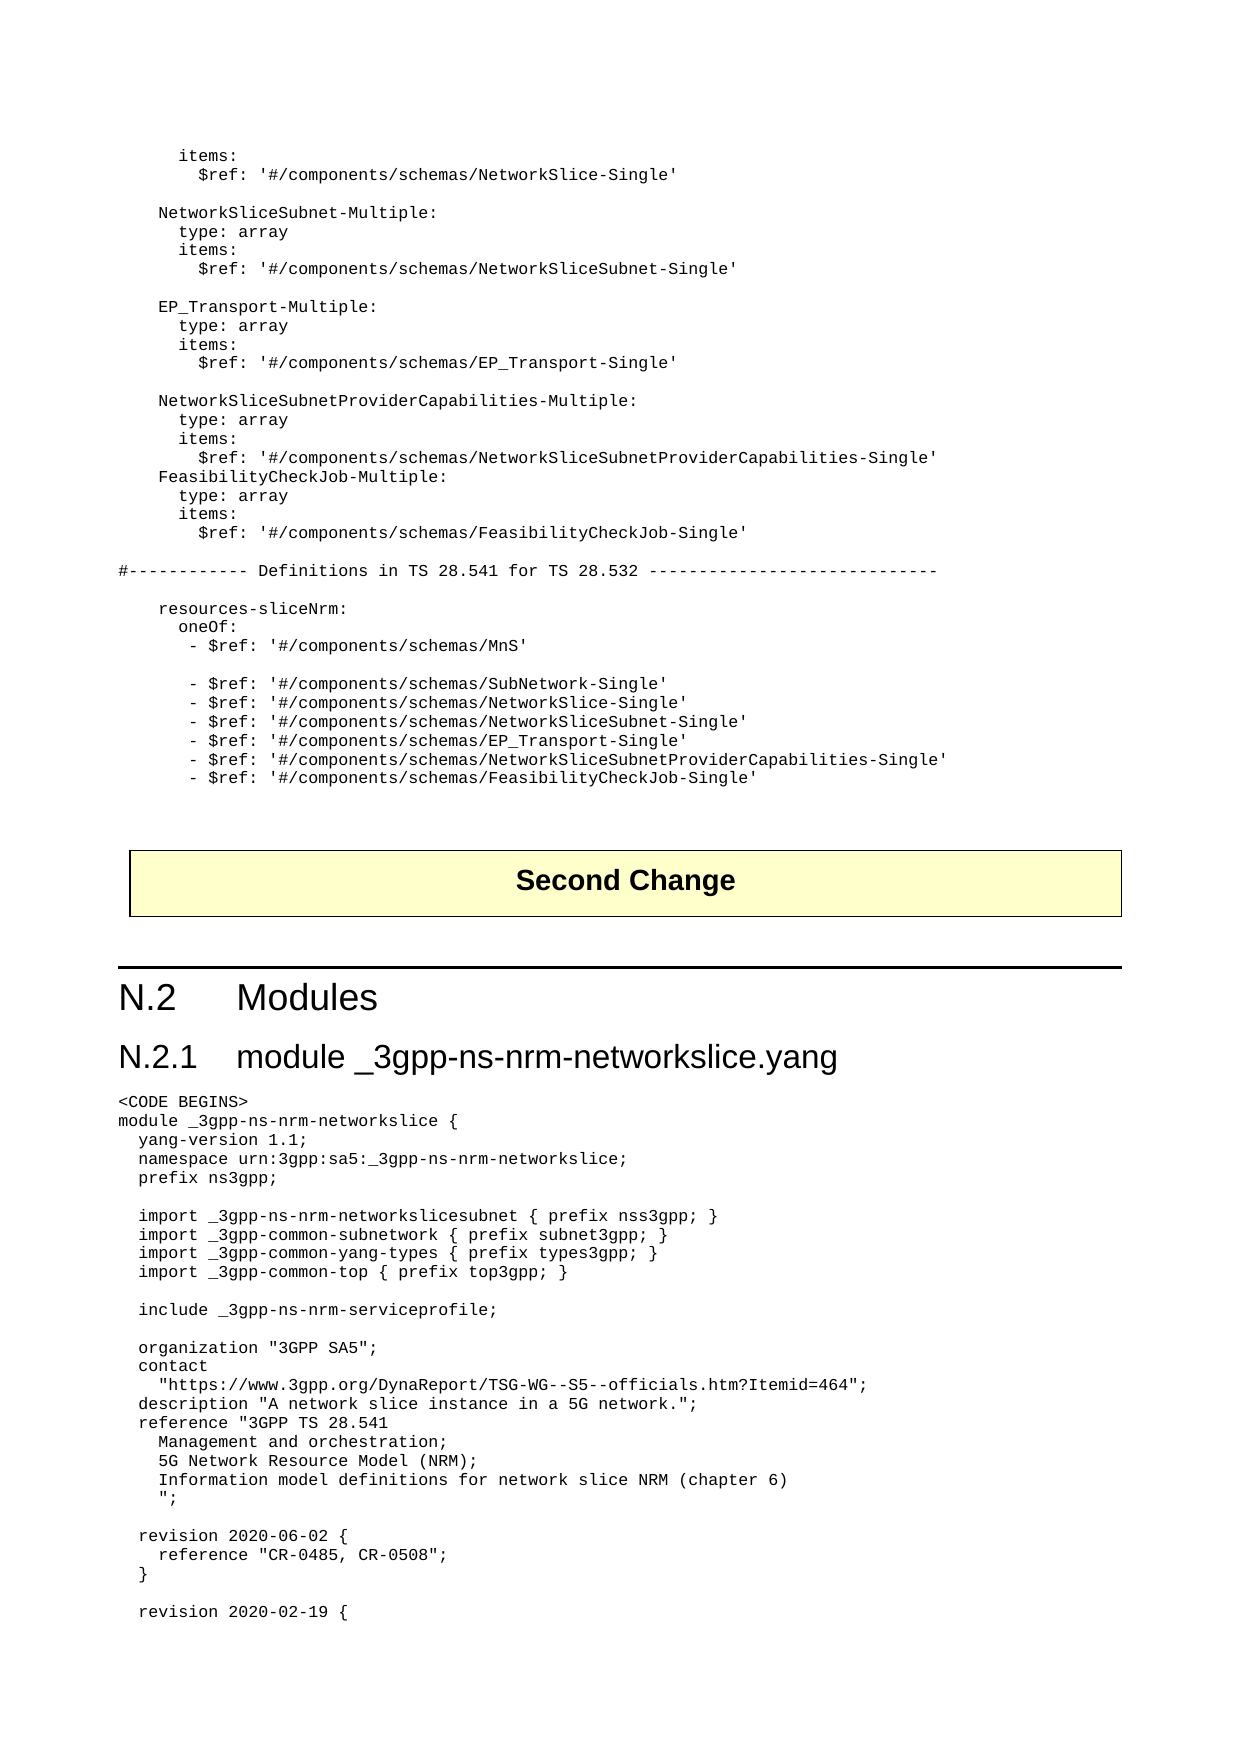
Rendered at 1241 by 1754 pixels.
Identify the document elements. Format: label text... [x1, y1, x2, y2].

text reference "CR-0485, CR-0508"; [118, 1547, 1122, 1565]
text } [118, 1565, 1122, 1584]
text items: [118, 336, 1122, 355]
subtitle N.2.1 module _3gpp-ns-nrm-networkslice.yang [118, 1037, 1122, 1075]
text items: [118, 506, 1122, 525]
text items: [118, 431, 1122, 449]
text include _3gpp-ns-nrm-serviceprofile; [118, 1301, 1122, 1320]
text $ref: '#/components/schemas/NetworkSliceSubnetProviderCapabilities-Single' [118, 449, 1122, 468]
text Information model definitions for network slice NRM (chapter 6) [118, 1471, 1122, 1490]
text prefix ns3gpp; [118, 1169, 1122, 1188]
text #------------ Definitions in TS 28.541 for TS 28.532 ----------------------------- [118, 562, 1122, 581]
text module _3gpp-ns-nrm-networkslice { [118, 1113, 1122, 1132]
text type: array [118, 487, 1122, 506]
text "https://www.3gpp.org/DynaReport/TSG-WG--S5--officials.htm?Itemid=464"; [118, 1377, 1122, 1396]
text yang-version 1.1; [118, 1132, 1122, 1151]
text items: [118, 148, 1122, 167]
text Management and orchestration; [118, 1433, 1122, 1452]
text items: [118, 242, 1122, 261]
text import _3gpp-common-top { prefix top3gpp; } [118, 1264, 1122, 1283]
text oneOf: [118, 619, 1122, 638]
text - $ref: '#/components/schemas/NetworkSlice-Single' [118, 694, 1122, 713]
text resources-sliceNrm: [118, 600, 1122, 619]
text - $ref: '#/components/schemas/SubNetwork-Single' [118, 676, 1122, 694]
text import _3gpp-common-subnetwork { prefix subnet3gpp; } [118, 1226, 1122, 1245]
text $ref: '#/components/schemas/NetworkSlice-Single' [118, 167, 1122, 185]
text namespace urn:3gpp:sa5:_3gpp-ns-nrm-networkslice; [118, 1151, 1122, 1169]
text description "A network slice instance in a 5G network."; [118, 1396, 1122, 1414]
text EP_Transport-Multiple: [118, 298, 1122, 317]
text $ref: '#/components/schemas/EP_Transport-Single' [118, 355, 1122, 374]
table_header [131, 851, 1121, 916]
text revision 2020-06-02 { [118, 1528, 1122, 1547]
text type: array [118, 223, 1122, 242]
text type: array [118, 317, 1122, 336]
text - $ref: '#/components/schemas/NetworkSliceSubnet-Single' [118, 713, 1122, 732]
text import _3gpp-common-yang-types { prefix types3gpp; } [118, 1245, 1122, 1264]
text organization "3GPP SA5"; [118, 1339, 1122, 1358]
text reference "3GPP TS 28.541 [118, 1414, 1122, 1433]
text revision 2020-02-19 { [118, 1603, 1122, 1622]
text $ref: '#/components/schemas/FeasibilityCheckJob-Single' [118, 525, 1122, 544]
text "; [118, 1490, 1122, 1509]
text import _3gpp-ns-nrm-networkslicesubnet { prefix nss3gpp; } [118, 1207, 1122, 1226]
text - $ref: '#/components/schemas/NetworkSliceSubnetProviderCapabilities-Single' [118, 751, 1122, 770]
text - $ref: '#/components/schemas/FeasibilityCheckJob-Single' [118, 770, 1122, 789]
text 5G Network Resource Model (NRM); [118, 1452, 1122, 1471]
text - $ref: '#/components/schemas/MnS' [118, 638, 1122, 657]
text - $ref: '#/components/schemas/EP_Transport-Single' [118, 732, 1122, 751]
text FeasibilityCheckJob-Multiple: [118, 468, 1122, 487]
text NetworkSliceSubnet-Multiple: [118, 204, 1122, 223]
text contact [118, 1358, 1122, 1377]
text type: array [118, 412, 1122, 431]
text $ref: '#/components/schemas/NetworkSliceSubnet-Single' [118, 261, 1122, 280]
subtitle N.2 Modules [118, 969, 1122, 1018]
text <CODE BEGINS> [118, 1094, 1122, 1113]
text NetworkSliceSubnetProviderCapabilities-Multiple: [118, 393, 1122, 412]
